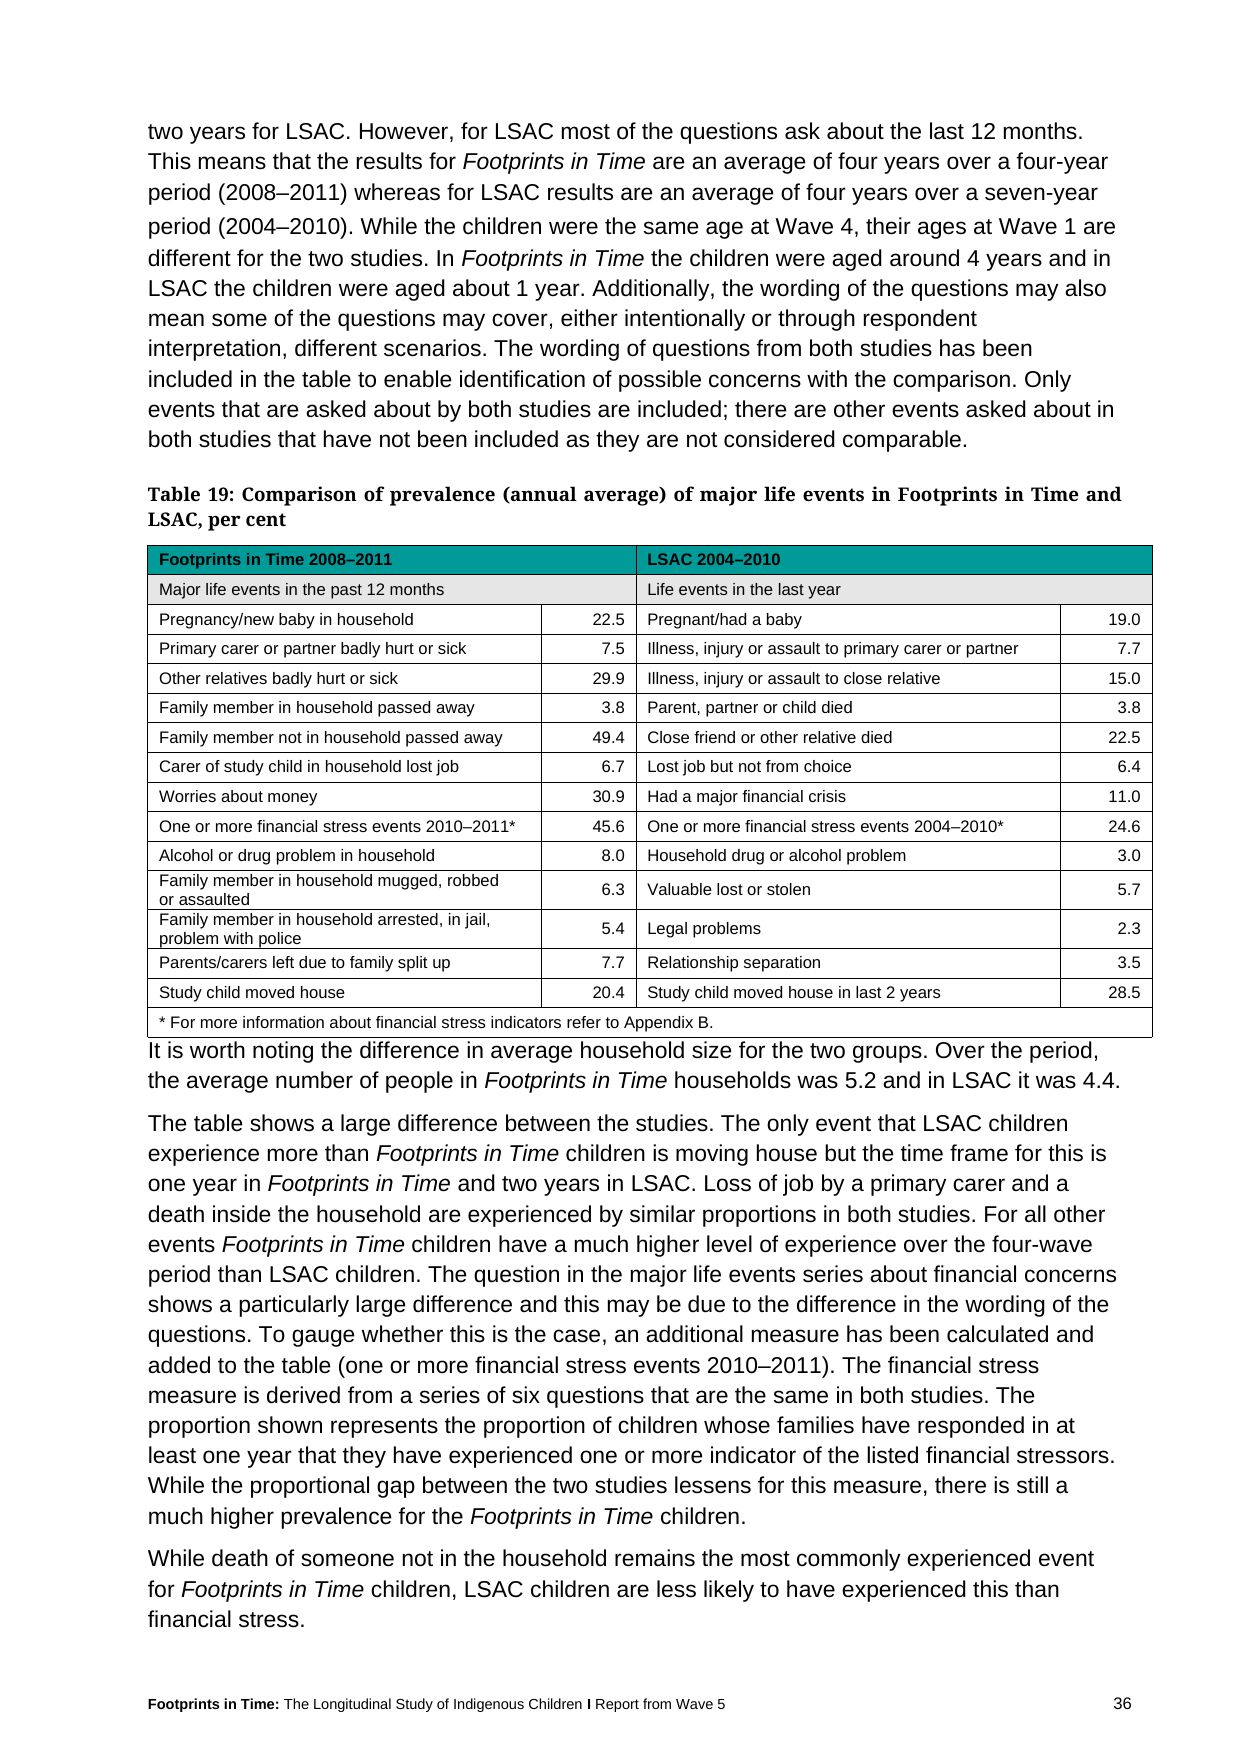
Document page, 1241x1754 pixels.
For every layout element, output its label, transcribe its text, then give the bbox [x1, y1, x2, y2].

table_cell 11.0 [1061, 783, 1152, 811]
table_cell 3.8 [542, 694, 636, 722]
table_cell 6.4 [1061, 753, 1152, 781]
table_cell 45.6 [542, 812, 636, 841]
text It is worth noting the difference in average household size for the two groups. Over the period, the average number of people in Footprints in Time households was 5.2 and in LSAC it was 4.4. [148, 1038, 1123, 1094]
table_cell 20.4 [542, 979, 636, 1007]
table_cell 28.5 [1061, 979, 1152, 1007]
table_cell Illness, injury or assault to primary carer or partner [637, 635, 1060, 663]
table_cell 3.5 [1061, 949, 1152, 977]
table_cell Parents/carers left due to family split up [148, 949, 541, 977]
table_cell One or more financial stress events 2010–2011* [148, 812, 541, 841]
table_cell Relationship separation [637, 949, 1060, 977]
table_cell Study child moved house in last 2 years [637, 979, 1060, 1007]
table_cell 8.0 [542, 842, 636, 870]
table_cell One or more financial stress events 2004–2010* [637, 812, 1060, 841]
table_cell 2.3 [1061, 910, 1152, 948]
table_cell 24.6 [1061, 812, 1152, 841]
table_cell 22.5 [542, 605, 636, 633]
table_cell 7.5 [542, 635, 636, 663]
table_cell Valuable lost or stolen [637, 871, 1060, 909]
table_cell 15.0 [1061, 664, 1152, 693]
text The table shows a large difference between the studies. The only event that LSAC children experience more than Footprints in Time children is moving house but the time frame for this is one year in Footprints in Time and two years in LSAC. Loss of job by a primary carer and a death inside the household are experienced by similar proportions in both studies. For all other events Footprints in Time children have a much higher level of experience over the four-wave period than LSAC children. The question in the major life events series about financial concerns shows a particularly large difference and this may be due to the difference in the wording of the questions. To gauge whether this is the case, an additional measure has been calculated and added to the table (one or more financial stress events 2010–2011). The financial stress measure is derived from a series of six questions that are the same in both studies. The proportion shown represents the proportion of children whose families have responded in at least one year that they have experienced one or more indicator of the listed financial stressors. While the proportional gap between the two studies lessens for this measure, there is still a much higher prevalence for the Footprints in Time children. [148, 1110, 1123, 1529]
table_cell Household drug or alcohol problem [637, 842, 1060, 870]
table_cell Family member in household mugged, robbed or assaulted [148, 871, 541, 909]
table_cell 5.7 [1061, 871, 1152, 909]
table_cell Other relatives badly hurt or sick [148, 664, 541, 693]
table_cell * For more information about financial stress indicators refer to Appendix B. [148, 1008, 1152, 1037]
table_cell 7.7 [1061, 635, 1152, 663]
table_cell Close friend or other relative died [637, 723, 1060, 752]
table_cell 29.9 [542, 664, 636, 693]
table_cell Study child moved house [148, 979, 541, 1007]
table_cell Carer of study child in household lost job [148, 753, 541, 781]
table_cell 49.4 [542, 723, 636, 752]
table_cell 19.0 [1061, 605, 1152, 633]
table_cell 7.7 [542, 949, 636, 977]
table_cell Family member in household passed away [148, 694, 541, 722]
table_header LSAC 2004–2010 [637, 546, 1152, 574]
table_cell Illness, injury or assault to close relative [637, 664, 1060, 693]
table_cell Family member in household arrested, in jail, problem with police [148, 910, 541, 948]
table_cell Legal problems [637, 910, 1060, 948]
table_cell Major life events in the past 12 months [148, 575, 636, 604]
table_cell Primary carer or partner badly hurt or sick [148, 635, 541, 663]
table_cell 3.0 [1061, 842, 1152, 870]
text While death of someone not in the household remains the most commonly experienced event for Footprints in Time children, LSAC children are less likely to have experienced this than financial stress. [148, 1545, 1123, 1632]
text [148, 118, 1123, 452]
table_cell Parent, partner or child died [637, 694, 1060, 722]
table_cell Had a major financial crisis [637, 783, 1060, 811]
table_header Footprints in Time 2008–2011 [148, 546, 636, 574]
table_cell 3.8 [1061, 694, 1152, 722]
table_cell Life events in the last year [637, 575, 1152, 604]
table_cell 5.4 [542, 910, 636, 948]
table_cell Lost job but not from choice [637, 753, 1060, 781]
table_cell Pregnancy/new baby in household [148, 605, 541, 633]
table_cell Pregnant/had a baby [637, 605, 1060, 633]
table_cell 30.9 [542, 783, 636, 811]
table_cell 22.5 [1061, 723, 1152, 752]
table_cell Family member not in household passed away [148, 723, 541, 752]
table_cell 6.3 [542, 871, 636, 909]
table_cell Worries about money [148, 783, 541, 811]
table_cell 6.7 [542, 753, 636, 781]
subtitle Table 19: Comparison of prevalence (annual average) of major life events in Footprints in Time and LSAC, per cent [148, 481, 1123, 532]
table_cell Alcohol or drug problem in household [148, 842, 541, 870]
